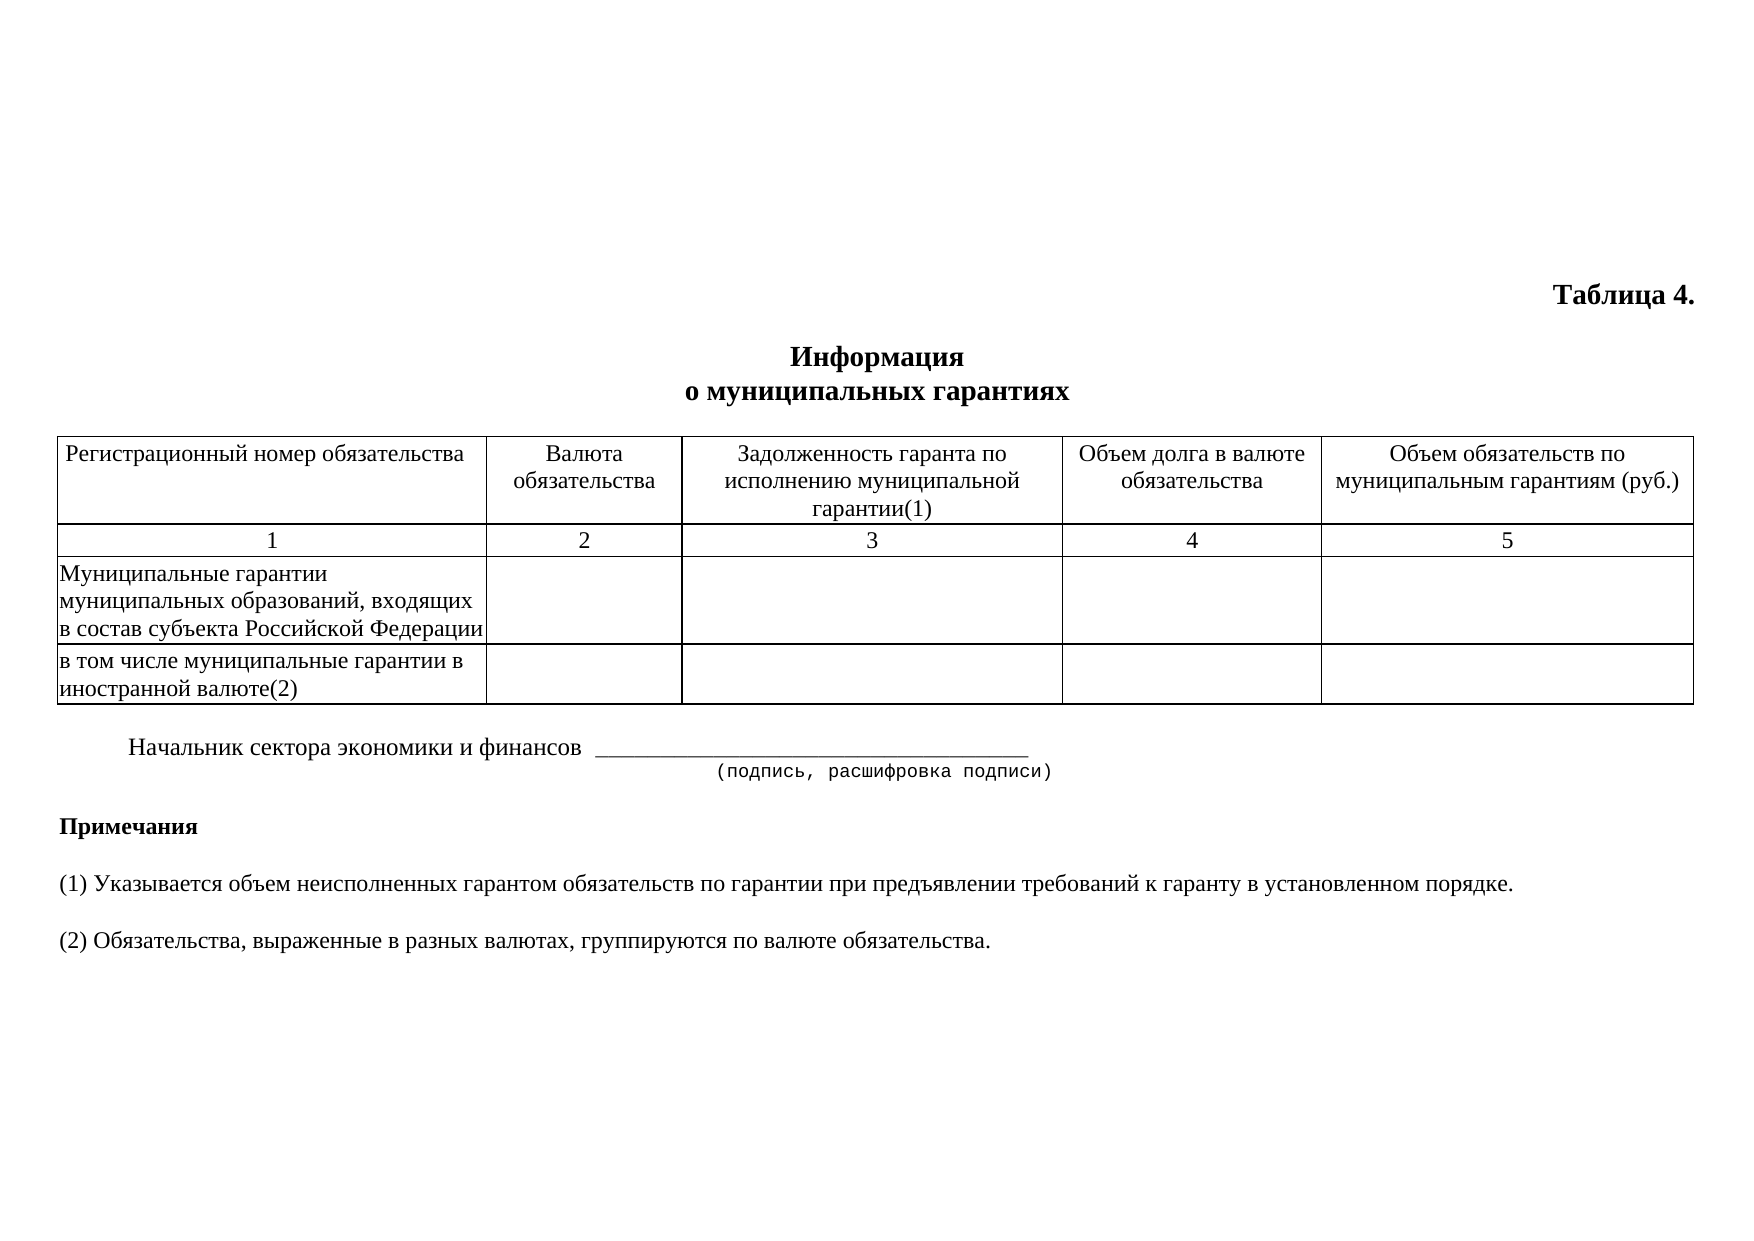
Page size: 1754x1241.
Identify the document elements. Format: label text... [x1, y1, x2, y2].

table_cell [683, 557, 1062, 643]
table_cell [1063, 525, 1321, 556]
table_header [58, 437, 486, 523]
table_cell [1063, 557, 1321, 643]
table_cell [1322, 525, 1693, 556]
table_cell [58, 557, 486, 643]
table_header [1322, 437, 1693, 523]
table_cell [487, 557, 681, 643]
text Начальник сектора экономики и финансов _________________________________ [59, 732, 1695, 762]
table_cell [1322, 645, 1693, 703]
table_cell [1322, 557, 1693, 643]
text (1) Указывается объем неисполненных гарантом обязательств по гарантии при предъявлении требований к гаранту в установленном порядке. [59, 869, 1695, 897]
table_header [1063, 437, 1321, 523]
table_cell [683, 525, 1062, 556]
text Таблица 4. [59, 277, 1695, 310]
text (2) Обязательства, выраженные в разных валютах, группируются по валюте обязательства. [59, 926, 1695, 953]
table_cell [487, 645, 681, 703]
text Примечания [59, 812, 1695, 840]
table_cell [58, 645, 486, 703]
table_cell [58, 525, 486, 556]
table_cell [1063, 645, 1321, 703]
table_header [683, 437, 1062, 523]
text (подпись, расшифровка подписи) [59, 762, 1695, 783]
text Информация о муниципальных гарантиях [59, 339, 1695, 407]
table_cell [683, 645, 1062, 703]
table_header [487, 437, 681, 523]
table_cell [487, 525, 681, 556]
